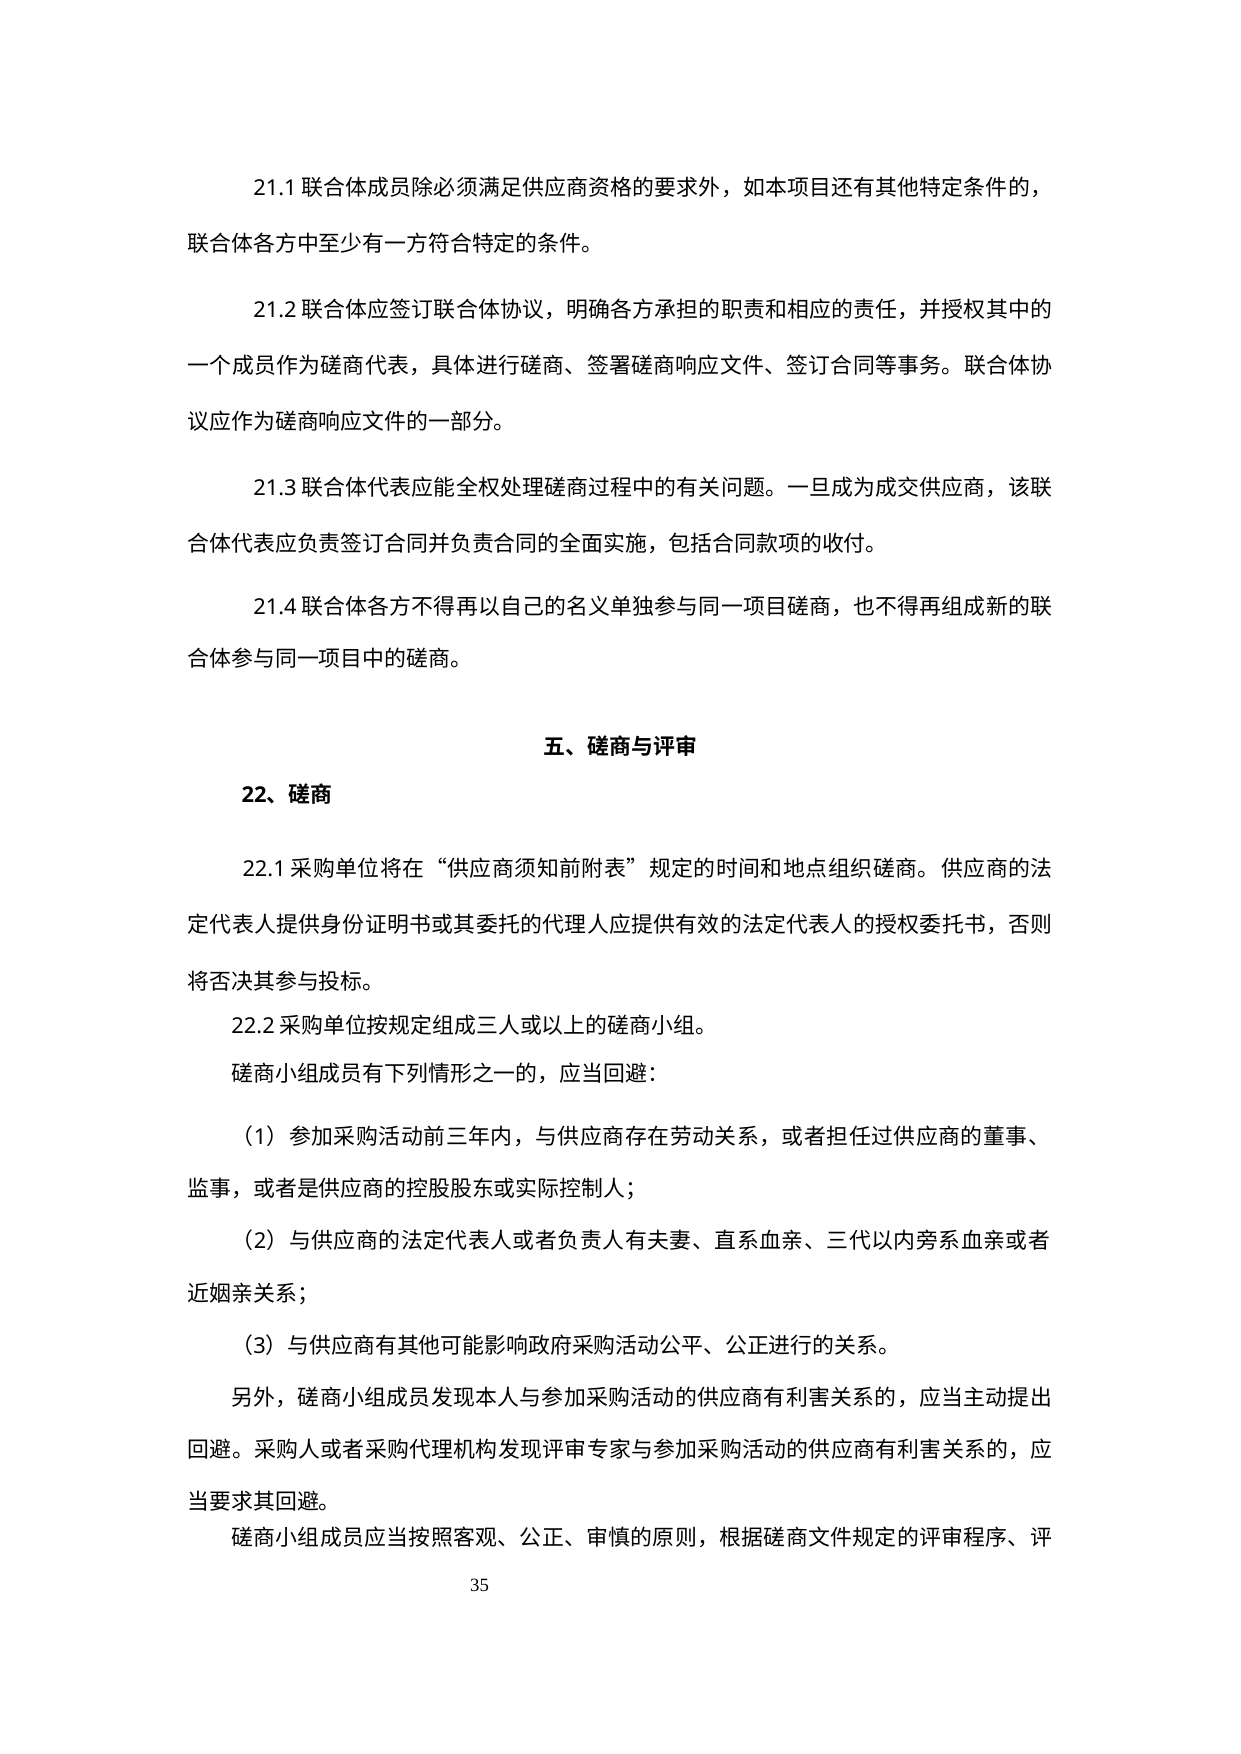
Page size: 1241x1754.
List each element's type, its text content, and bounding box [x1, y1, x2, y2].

text 21.2联合体应签订联合体协议，明确各方承担的职责和相应的责任，并授权其中的一个成员作为磋商代表，具体进行磋商、签署磋商响应文件、签订合同等事务。联合体协议应作为磋商响应文件的一部分。 [187, 272, 1053, 441]
text 22、磋商 [187, 777, 1053, 808]
text 21.4联合体各方不得再以自己的名义单独参与同一项目磋商，也不得再组成新的联合体参与同一项目中的磋商。 [187, 573, 1053, 677]
text 磋商小组成员有下列情形之一的，应当回避： [187, 1056, 1053, 1087]
text 21.1联合体成员除必须满足供应商资格的要求外，如本项目还有其他特定条件的，联合体各方中至少有一方符合特定的条件。 [187, 150, 1053, 262]
text 另外，磋商小组成员发现本人与参加采购活动的供应商有利害关系的，应当主动提出回避。采购人或者采购代理机构发现评审专家与参加采购活动的供应商有利害关系的，应当要求其回避。 [187, 1363, 1053, 1520]
text （1）参加采购活动前三年内，与供应商存在劳动关系，或者担任过供应商的董事、监事，或者是供应商的控股股东或实际控制人； [187, 1103, 1053, 1207]
text 22.1采购单位将在“供应商须知前附表”规定的时间和地点组织磋商。供应商的法定代表人提供身份证明书或其委托的代理人应提供有效的法定代表人的授权委托书，否则将否决其参与投标。 [187, 832, 1053, 1000]
text 22.2采购单位按规定组成三人或以上的磋商小组。 [187, 1008, 1053, 1040]
text 21.3联合体代表应能全权处理磋商过程中的有关问题。一旦成为成交供应商，该联合体代表应负责签订合同并负责合同的全面实施，包括合同款项的收付。 [187, 451, 1053, 563]
text 五、磋商与评审 [187, 729, 1053, 761]
text （2）与供应商的法定代表人或者负责人有夫妻、直系血亲、三代以内旁系血亲或者近姻亲关系； [187, 1207, 1053, 1311]
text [187, 1520, 1053, 1551]
text （3）与供应商有其他可能影响政府采购活动公平、公正进行的关系。 [187, 1311, 1053, 1363]
